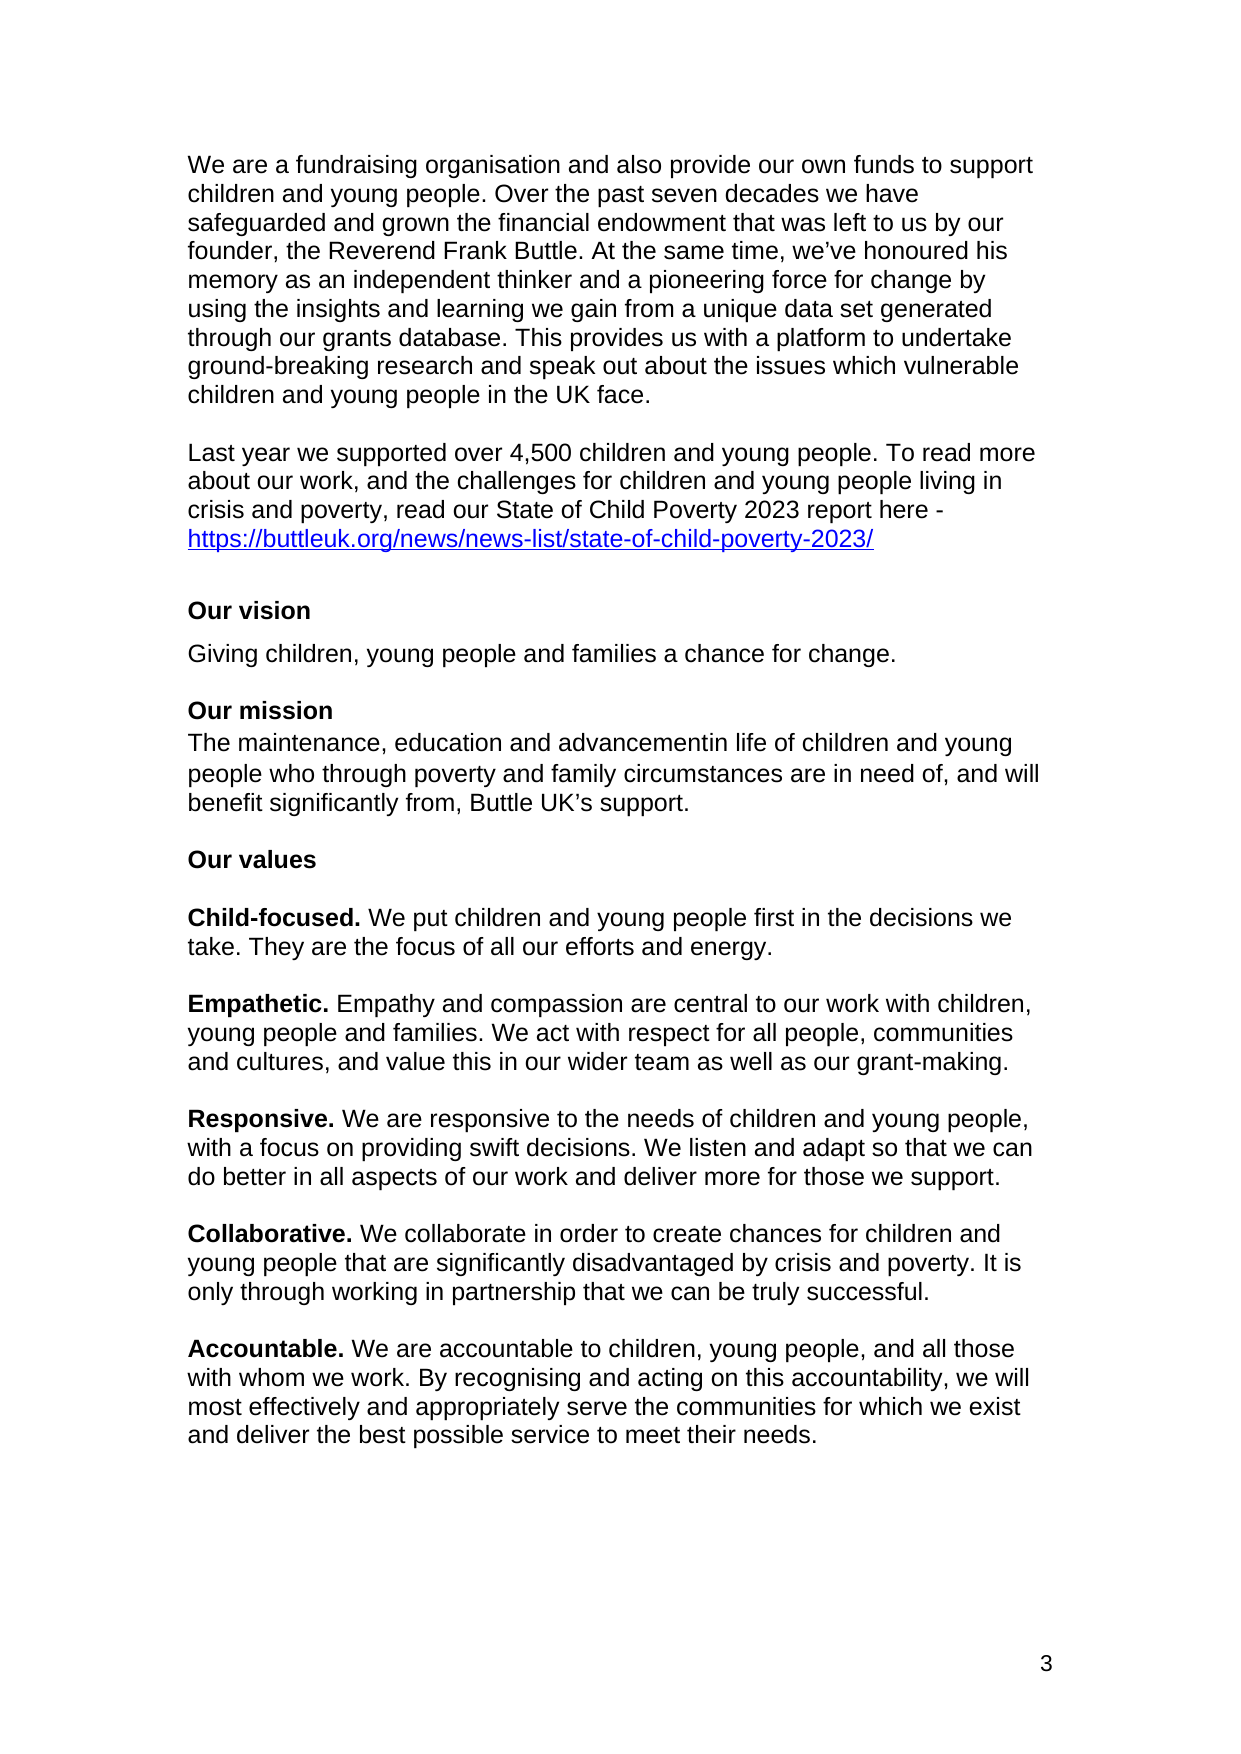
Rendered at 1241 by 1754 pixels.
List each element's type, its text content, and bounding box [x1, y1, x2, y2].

subtitle Our vision [187, 596, 1053, 624]
text We are a fundraising organisation and also provide our own funds to support children and young people. Over the past seven decades we have safeguarded and grown the financial endowment that was left to us by our founder, the Reverend Frank Buttle. At the same time, we’ve honoured his memory as an independent thinker and a pioneering force for change by using the insights and learning we gain from a unique data set generated through our grants database. This provides us with a platform to undertake ground-breaking research and speak out about the issues which vulnerable children and young people in the UK face. [187, 150, 1053, 409]
text Accountable. We are accountable to children, young people, and all those with whom we work. By recognising and acting on this accountability, we will most effectively and appropriately serve the communities for which we exist and deliver the best possible service to meet their needs. [187, 1334, 1053, 1449]
text Last year we supported over 4,500 children and young people. To read more about our work, and the challenges for children and young people living in crisis and poverty, read our State of Child Poverty 2023 report here - https://buttleuk.org/news/news-list/state-of-child-poverty-2023/ [187, 437, 1053, 552]
text Child-focused. We put children and young people first in the decisions we take. They are the focus of all our efforts and energy. [187, 903, 1053, 960]
text Collaborative. We collaborate in order to create chances for children and young people that are significantly disadvantaged by crisis and poverty. It is only through working in partnership that we can be truly successful. [187, 1219, 1053, 1305]
text Responsive. We are responsive to the needs of children and young people, with a focus on providing swift decisions. We listen and adapt so that we can do better in all aspects of our work and deliver more for those we support. [187, 1104, 1053, 1190]
text Giving children, young people and families a chance for change. [187, 639, 1053, 667]
text Our values [187, 845, 1053, 874]
text Empathetic. Empathy and compassion are central to our work with children, young people and families. We act with respect for all people, communities and cultures, and value this in our wider team as well as our grant-making. [187, 989, 1053, 1075]
text Our mission [187, 696, 1053, 725]
text The maintenance, education and advancement in life of children and young people who through poverty and family circumstances are in need of, and will benefit significantly from, Buttle UK’s support. [187, 725, 1053, 817]
